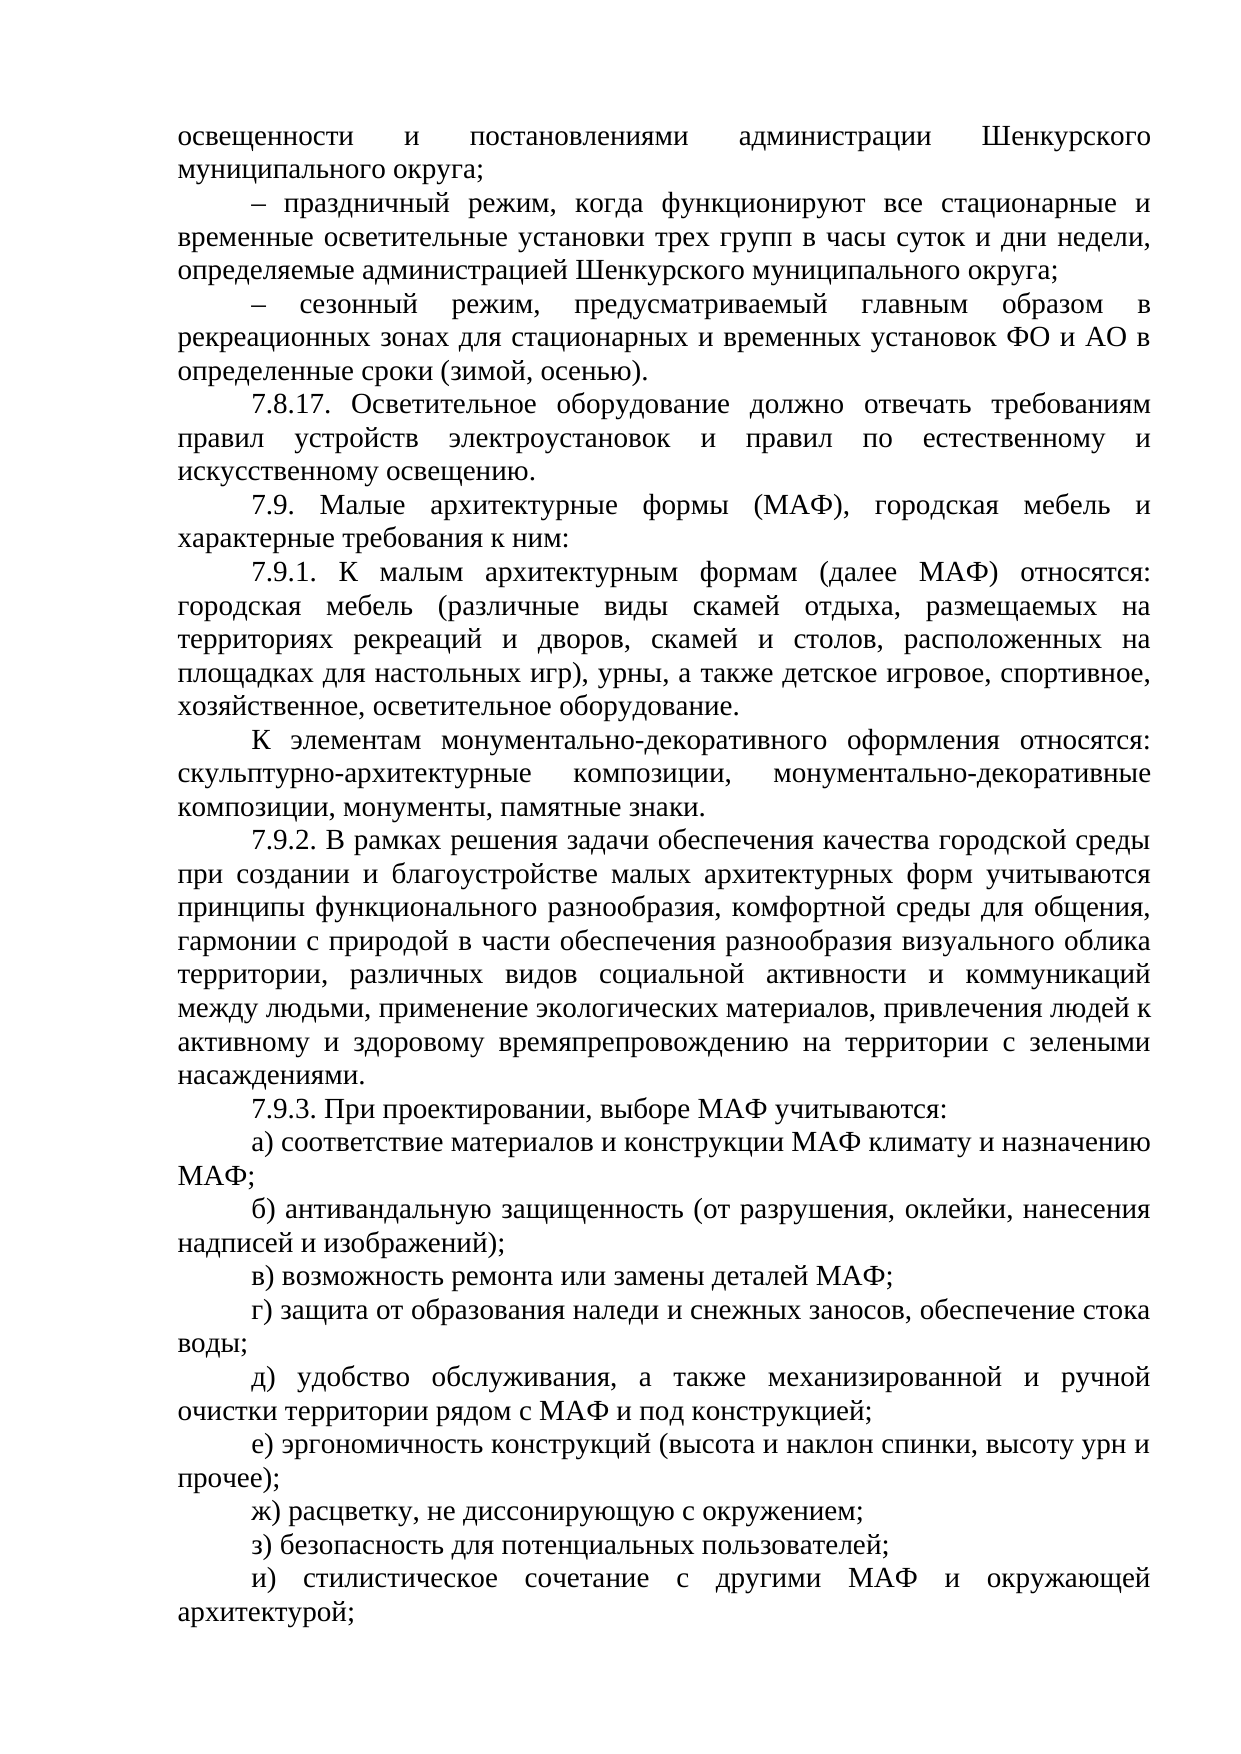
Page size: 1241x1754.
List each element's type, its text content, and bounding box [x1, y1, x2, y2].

text и) стилистическое сочетание с другими МАФ и окружающей архитектурой; [177, 1560, 1152, 1627]
text ж) расцветку, не диссонирующую с окружением; [177, 1493, 1152, 1527]
text 7.8.17. Осветительное оборудование должно отвечать требованиям правил устройств электроустановок и правил по естественному и искусственному освещению. [177, 386, 1152, 487]
text д) удобство обслуживания, а также механизированной и ручной очистки территории рядом с МАФ и под конструкцией; [177, 1359, 1152, 1426]
text в) возможность ремонта или замены деталей МАФ; [177, 1258, 1152, 1292]
text 7.9. Малые архитектурные формы (МАФ), городская мебель и характерные требования к ним: [177, 487, 1152, 554]
text – сезонный режим, предусматриваемый главным образом в рекреационных зонах для стационарных и временных установок ФО и АО в определенные сроки (зимой, осенью). [177, 286, 1152, 386]
text з) безопасность для потенциальных пользователей; [177, 1527, 1152, 1560]
text 7.9.1. К малым архитектурным формам (далее МАФ) относятся: городская мебель (различные виды скамей отдыха, размещаемых на территориях рекреаций и дворов, скамей и столов, расположенных на площадках для настольных игр), урны, а также детское игровое, спортивное, хозяйственное, осветительное оборудование. [177, 554, 1152, 722]
text К элементам монументально-декоративного оформления относятся: скульптурно-архитектурные композиции, монументально-декоративные композиции, монументы, памятные знаки. [177, 722, 1152, 822]
text е) эргономичность конструкций (высота и наклон спинки, высоту урн и прочее); [177, 1426, 1152, 1493]
text – праздничный режим, когда функционируют все стационарные и временные осветительные установки трех групп в часы суток и дни недели, определяемые администрацией Шенкурского муниципального округа; [177, 185, 1152, 286]
text б) антивандальную защищенность (от разрушения, оклейки, нанесения надписей и изображений); [177, 1191, 1152, 1258]
text а) соответствие материалов и конструкции МАФ климату и назначению МАФ; [177, 1124, 1152, 1191]
text 7.9.3. При проектировании, выборе МАФ учитываются: [177, 1091, 1152, 1124]
text 7.9.2. В рамках решения задачи обеспечения качества городской среды при создании и благоустройстве малых архитектурных форм учитываются принципы функционального разнообразия, комфортной среды для общения, гармонии с природой в части обеспечения разнообразия визуального облика территории, различных видов социальной активности и коммуникаций между людьми, применение экологических материалов, привлечения людей к активному и здоровому времяпрепровождению на территории с зелеными насаждениями. [177, 822, 1152, 1091]
text г) защита от образования наледи и снежных заносов, обеспечение стока воды; [177, 1292, 1152, 1359]
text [177, 118, 1152, 185]
